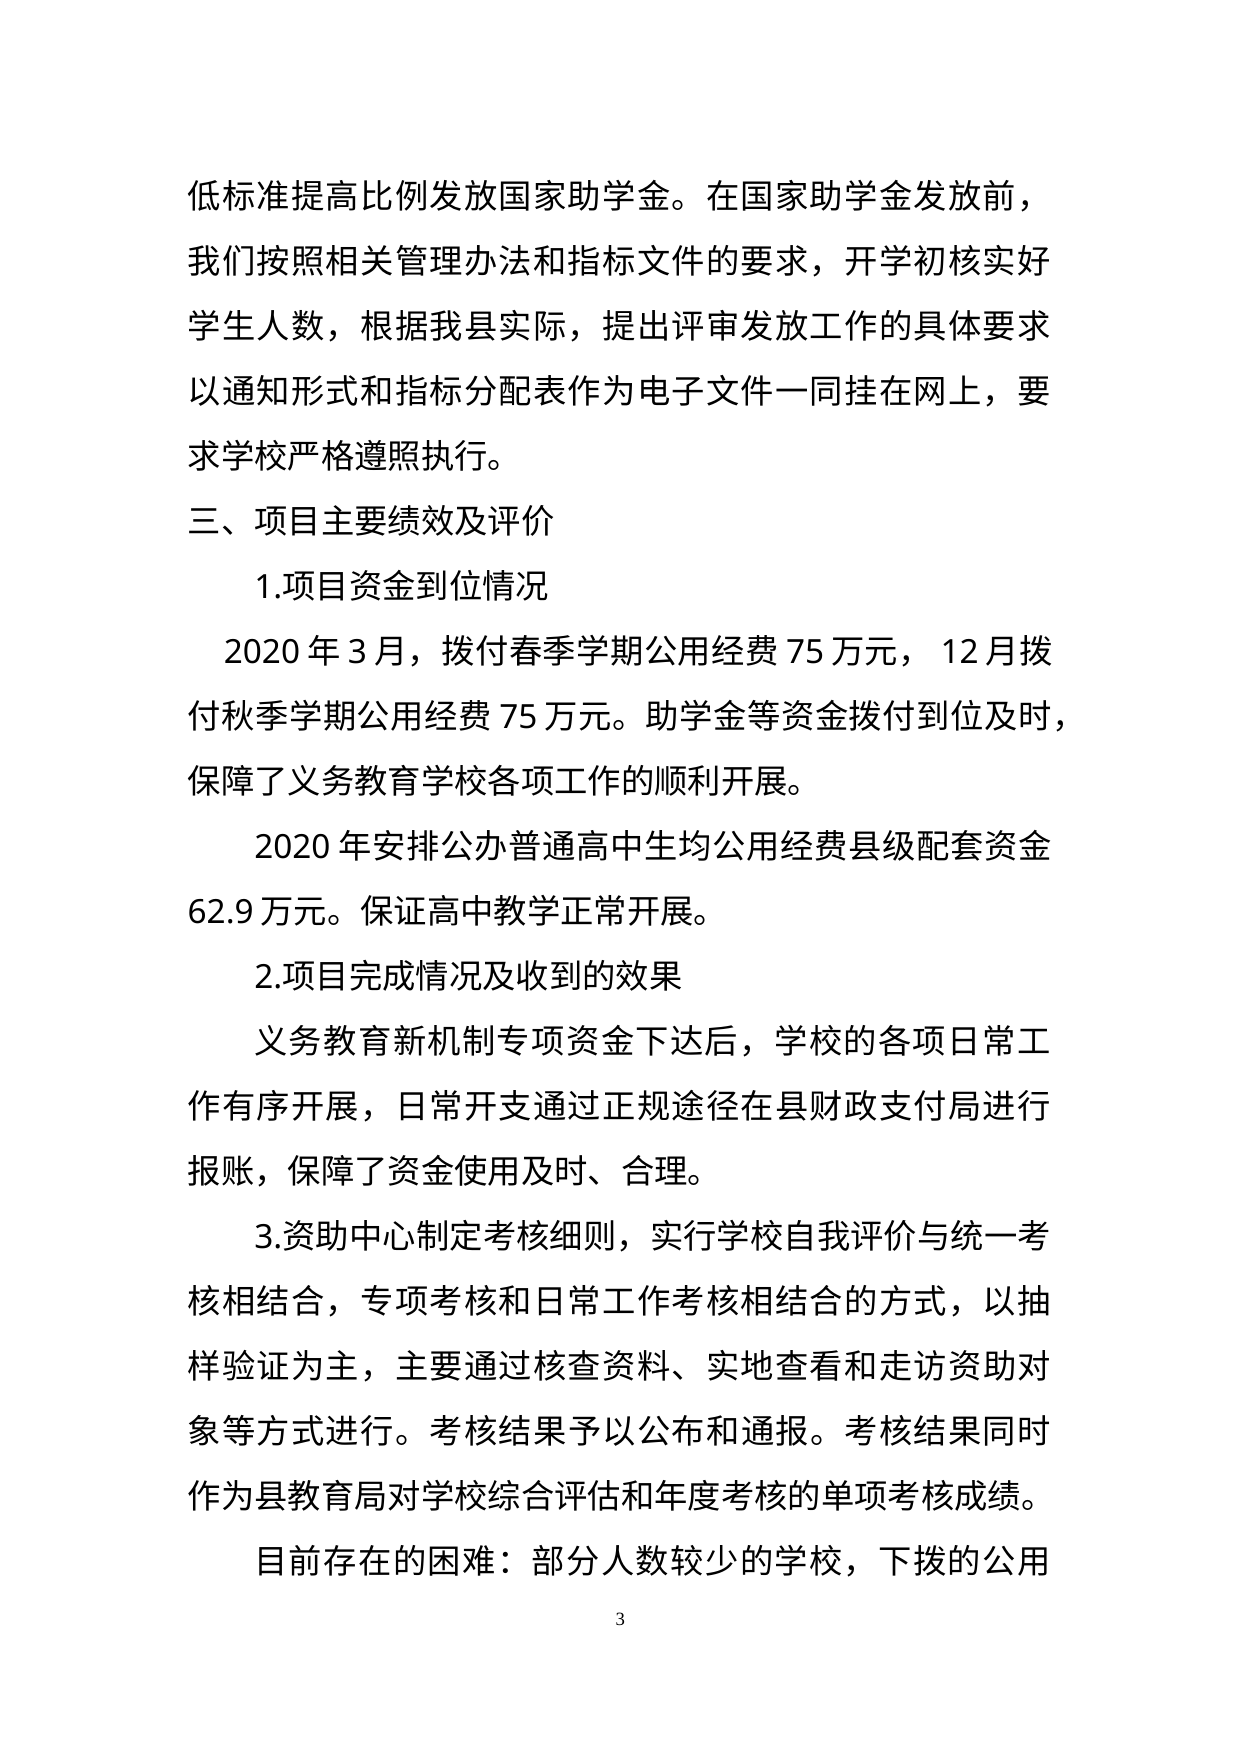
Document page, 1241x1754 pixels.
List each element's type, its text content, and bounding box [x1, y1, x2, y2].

text 义务教育新机制专项资金下达后，学校的各项日常工作有序开展，日常开支通过正规途径在县财政支付局进行报账，保障了资金使用及时、合理。 [187, 1007, 1053, 1202]
text 3.资助中心制定考核细则，实行学校自我评价与统一考核相结合，专项考核和日常工作考核相结合的方式，以抽样验证为主，主要通过核查资料、实地查看和走访资助对象等方式进行。考核结果予以公布和通报。考核结果同时作为县教育局对学校综合评估和年度考核的单项考核成绩。 [187, 1202, 1053, 1527]
text 2020年安排公办普通高中生均公用经费县级配套资金62.9万元。保证高中教学正常开展。 [187, 812, 1053, 942]
text 2.项目完成情况及收到的效果 [187, 942, 1053, 1007]
text 1.项目资金到位情况 [187, 552, 1053, 617]
text 三、项目主要绩效及评价 [187, 487, 1053, 552]
text 2020年3月，拨付春季学期公用经费75万元， 12月拨付秋季学期公用经费75万元。助学金等资金拨付到位及时，保障了义务教育学校各项工作的顺利开展。 [187, 617, 1053, 812]
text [187, 162, 1053, 487]
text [187, 1527, 1053, 1592]
